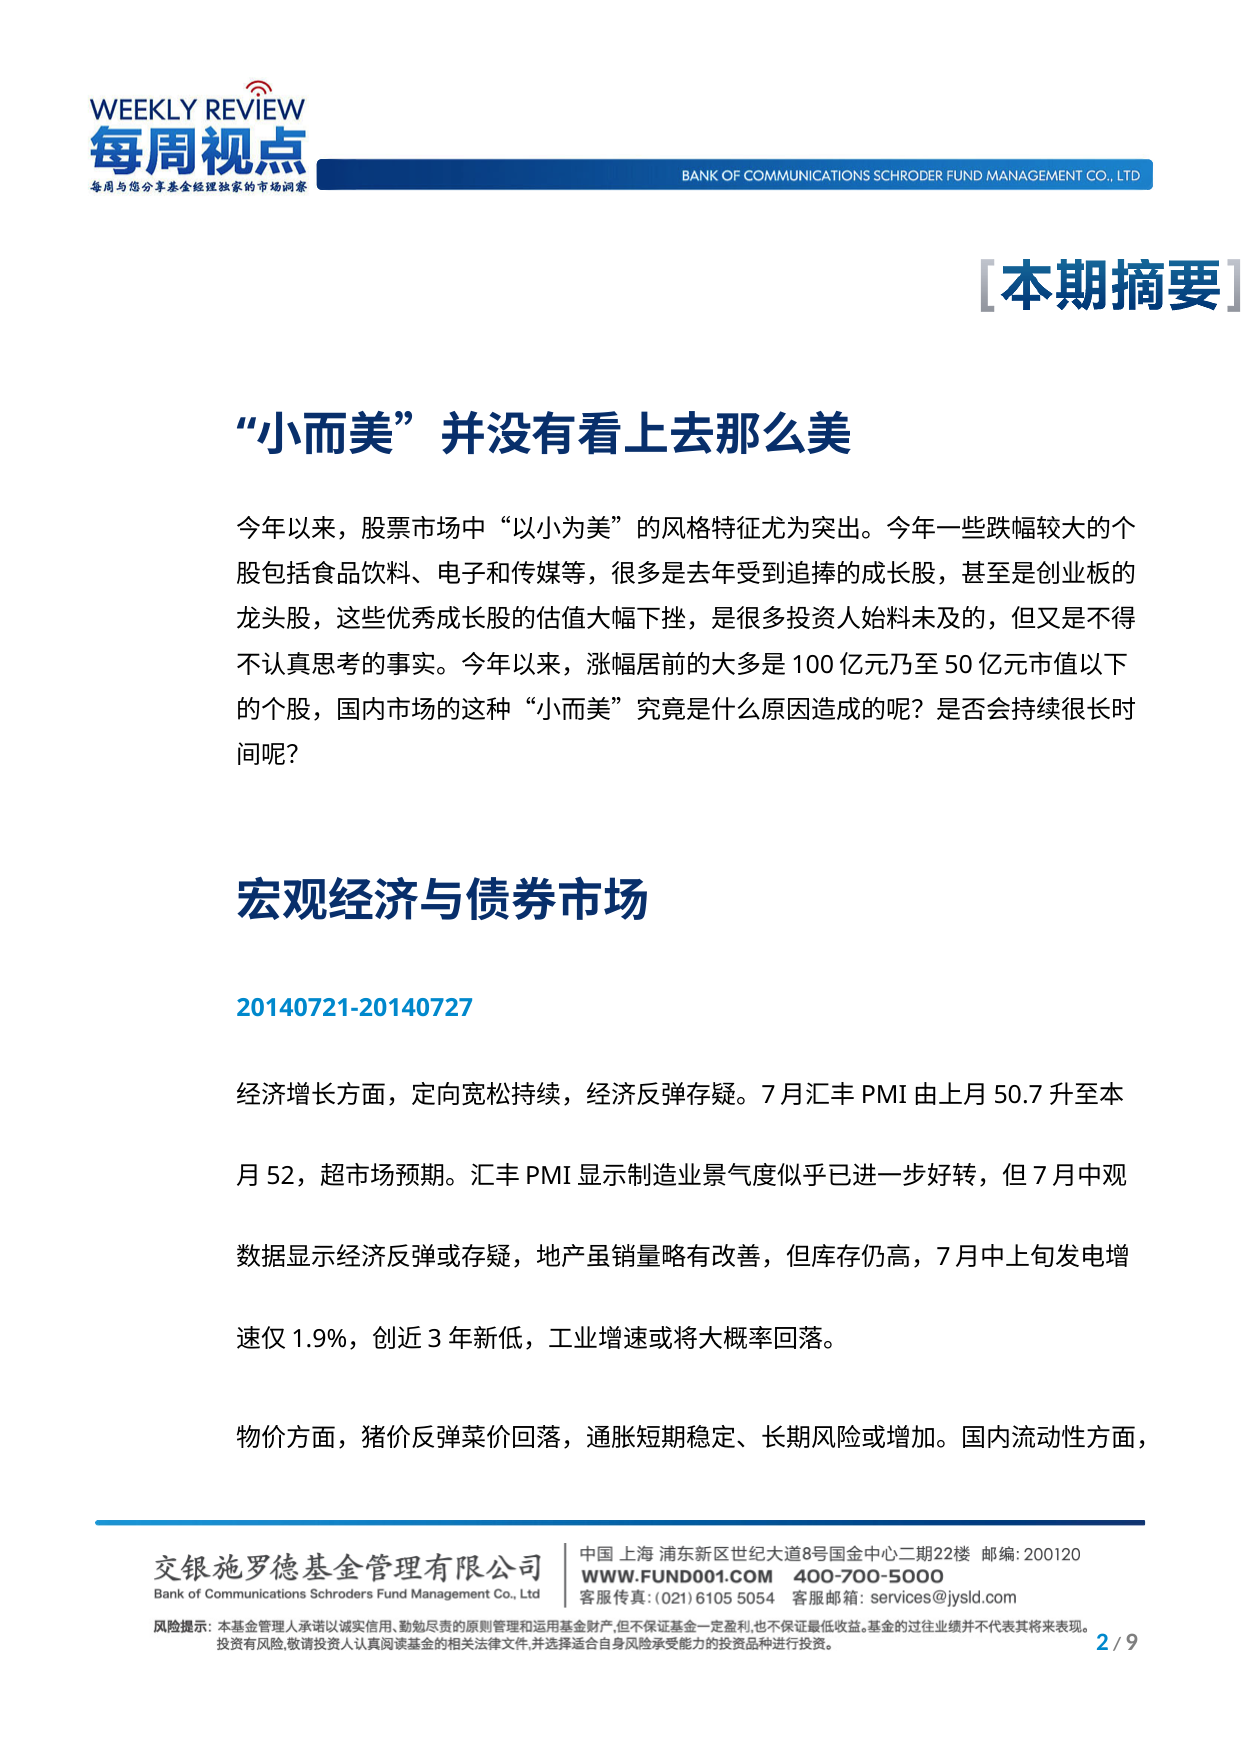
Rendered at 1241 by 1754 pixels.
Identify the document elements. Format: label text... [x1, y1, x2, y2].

picture [95, 1520, 1146, 1536]
text 物价方面，猪价反弹菜价回落，通胀短期稳定、长期风险或增加。国内流动性方面，因新股发行资金面趋紧，回购利率冲高，再加上正回购再次暂停，预示未来定向宽松或有望延续。 [236, 1403, 1137, 1468]
text “小而美”并没有看上去那么美 [236, 382, 1137, 479]
text 20140721-20140727 [236, 974, 1137, 1039]
picture [980, 259, 1241, 333]
picture [102, 1543, 1088, 1651]
text 今年以来，股票市场中“以小为美”的风格特征尤为突出。今年一些跌幅较大的个股包括食品饮料、电子和传媒等，很多是去年受到追捧的成长股，甚至是创业板的龙头股，这些优秀成长股的估值大幅下挫，是很多投资人始料未及的，但又是不得不认真思考的事实。今年以来，涨幅居前的大多是100亿元乃至50亿元市值以下的个股，国内市场的这种“小而美”究竟是什么原因造成的呢？是否会持续很长时间呢？ [236, 508, 1137, 771]
picture [4, 0, 1236, 206]
text 经济增长方面，定向宽松持续，经济反弹存疑。7月汇丰PMI 由上月50.7 升至本月52，超市场预期。汇丰PMI 显示制造业景气度似乎已进一步好转，但7月中观数据显示经济反弹或存疑，地产虽销量略有改善，但库存仍高，7月中上旬发电增速仅1.9%，创近3 年新低，工业增速或将大概率回落。 [236, 1060, 1137, 1369]
text 宏观经济与债券市场 [236, 847, 1137, 945]
